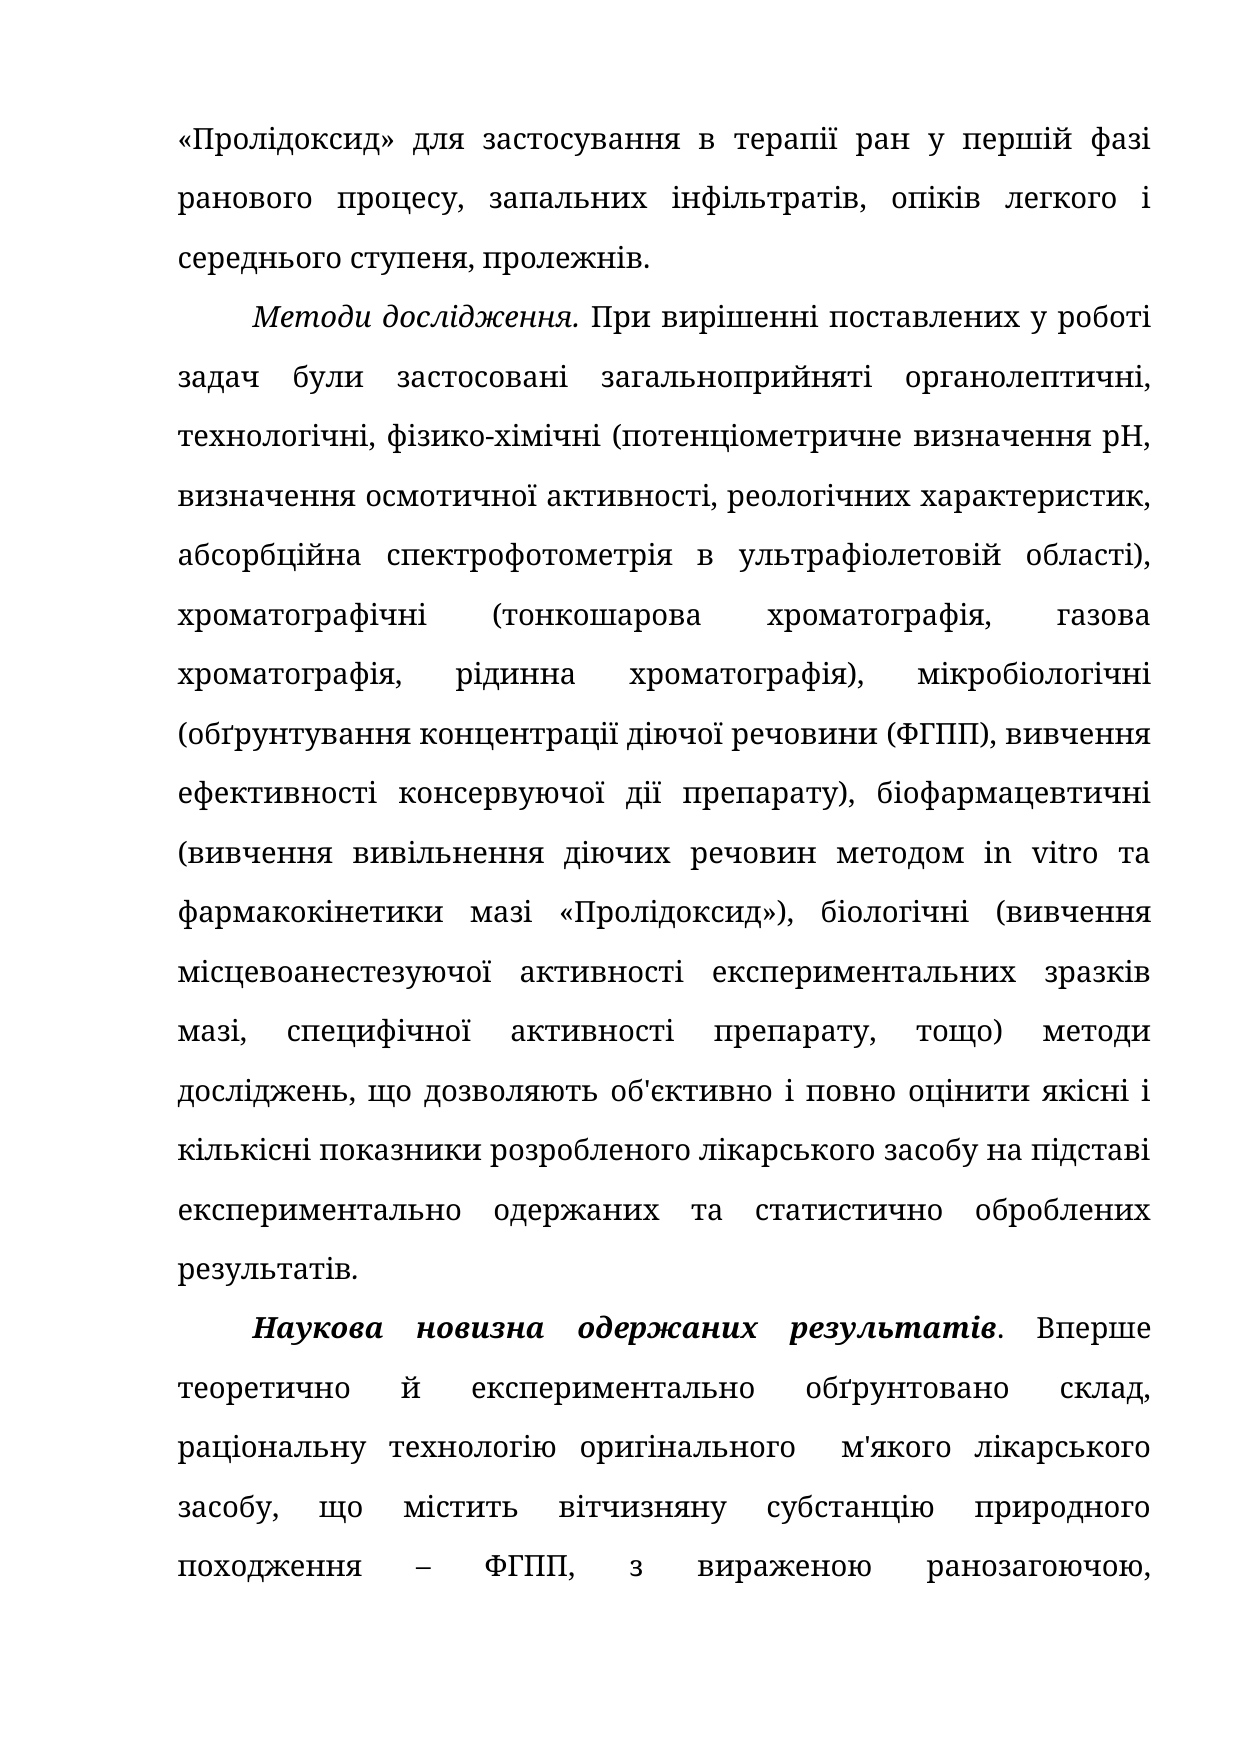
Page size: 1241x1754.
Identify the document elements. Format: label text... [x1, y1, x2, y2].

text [177, 1308, 1152, 1585]
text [177, 118, 1152, 277]
text Методи дослідження. При вирішенні поставлених у роботі задач були застосовані загальноприйняті органолептичні, технологічні, фізико-хімічні (потенціометричне визначення рН, визначення осмотичної активності, реологічних характеристик, абсорбційна спектрофотометрія в ультрафіолетовій області), хроматографічні (тонкошарова хроматографія, газова хроматографія, рідинна хроматографія), мікробіологічні (обґрунтування концентрації діючої речовини (ФГПП), вивчення ефективності консервуючої дії препарату), біофармацевтичні (вивчення вивільнення діючих речовин методом in vitro та фармакокінетики мазі «Пролідоксид»), біологічні (вивчення місцевоанестезуючої активності експериментальних зразків мазі, специфічної активності препарату, тощо) методи досліджень, що дозволяють об'єктивно і повно оцінити якісні і кількісні показники розробленого лікарського засобу на підставі експериментально одержаних та статистично оброблених результатів. [177, 297, 1152, 1288]
